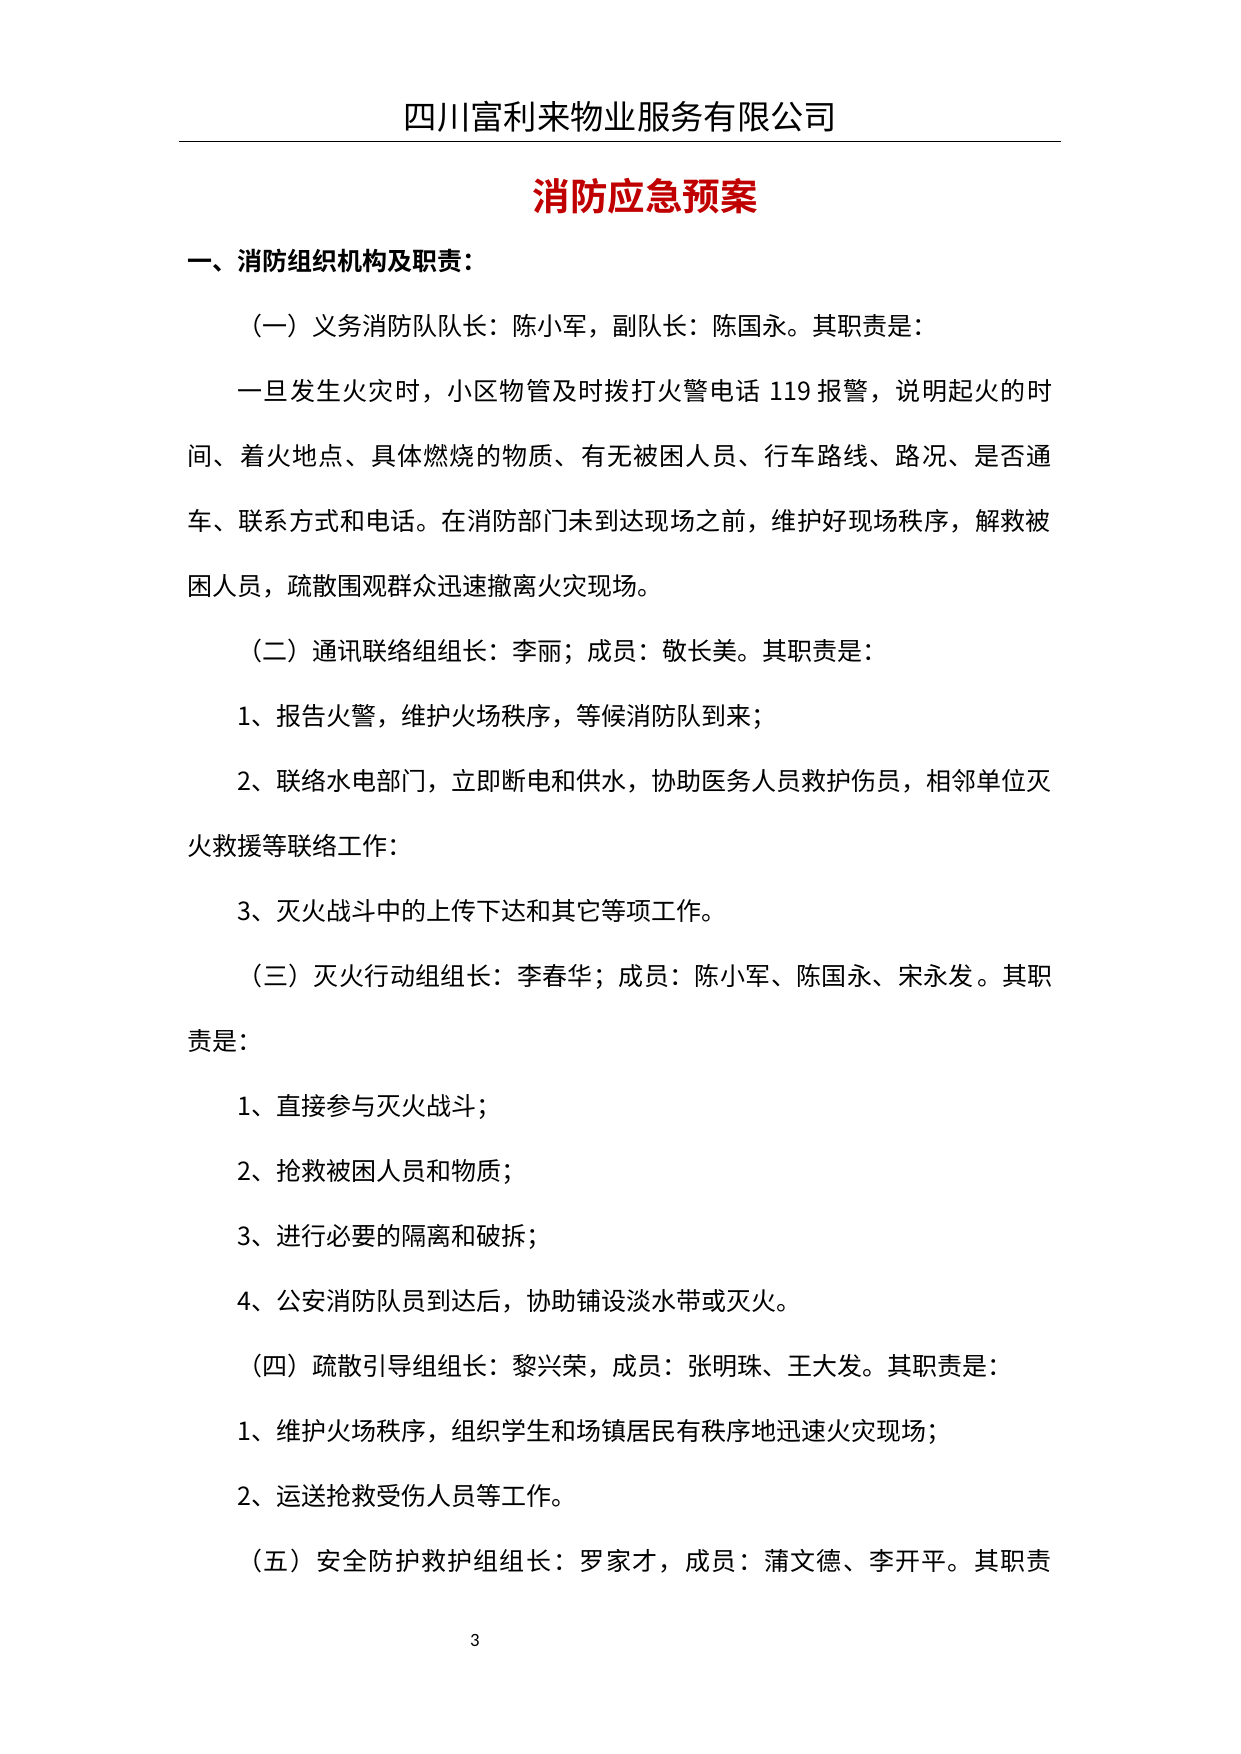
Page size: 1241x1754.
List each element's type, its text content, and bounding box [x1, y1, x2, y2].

text （二）通讯联络组组长：李丽；成员：敬长美。其职责是： [187, 617, 1053, 682]
text 1、直接参与灭火战斗； [187, 1072, 1053, 1137]
text 2、抢救被困人员和物质； [187, 1137, 1053, 1202]
text 3、进行必要的隔离和破拆； [187, 1202, 1053, 1267]
text 2、联络水电部门，立即断电和供水，协助医务人员救护伤员，相邻单位灭火救援等联络工作： [187, 747, 1053, 877]
text 1、维护火场秩序，组织学生和场镇居民有秩序地迅速火灾现场； [187, 1397, 1053, 1462]
text 消防应急预案 [187, 162, 1053, 227]
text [187, 1527, 1053, 1592]
text 2、运送抢救受伤人员等工作。 [187, 1462, 1053, 1527]
text （三）灭火行动组组长：李春华；成员：陈小军、陈国永、宋永发。其职责是： [187, 942, 1053, 1072]
text （四）疏散引导组组长：黎兴荣，成员：张明珠、王大发。其职责是： [187, 1332, 1053, 1397]
text （一）义务消防队队长：陈小军，副队长：陈国永。其职责是： [187, 292, 1053, 357]
text 4、公安消防队员到达后，协助铺设淡水带或灭火。 [187, 1267, 1053, 1332]
text 3、灭火战斗中的上传下达和其它等项工作。 [187, 877, 1053, 942]
text 一、消防组织机构及职责： [187, 227, 1053, 292]
text 1、报告火警，维护火场秩序，等候消防队到来； [187, 682, 1053, 747]
text 一旦发生火灾时，小区物管及时拨打火警电话119报警，说明起火的时间、着火地点、具体燃烧的物质、有无被困人员、行车路线、路况、是否通车、联系方式和电话。在消防部门未到达现场之前，维护好现场秩序，解救被困人员，疏散围观群众迅速撤离火灾现场。 [187, 357, 1053, 617]
